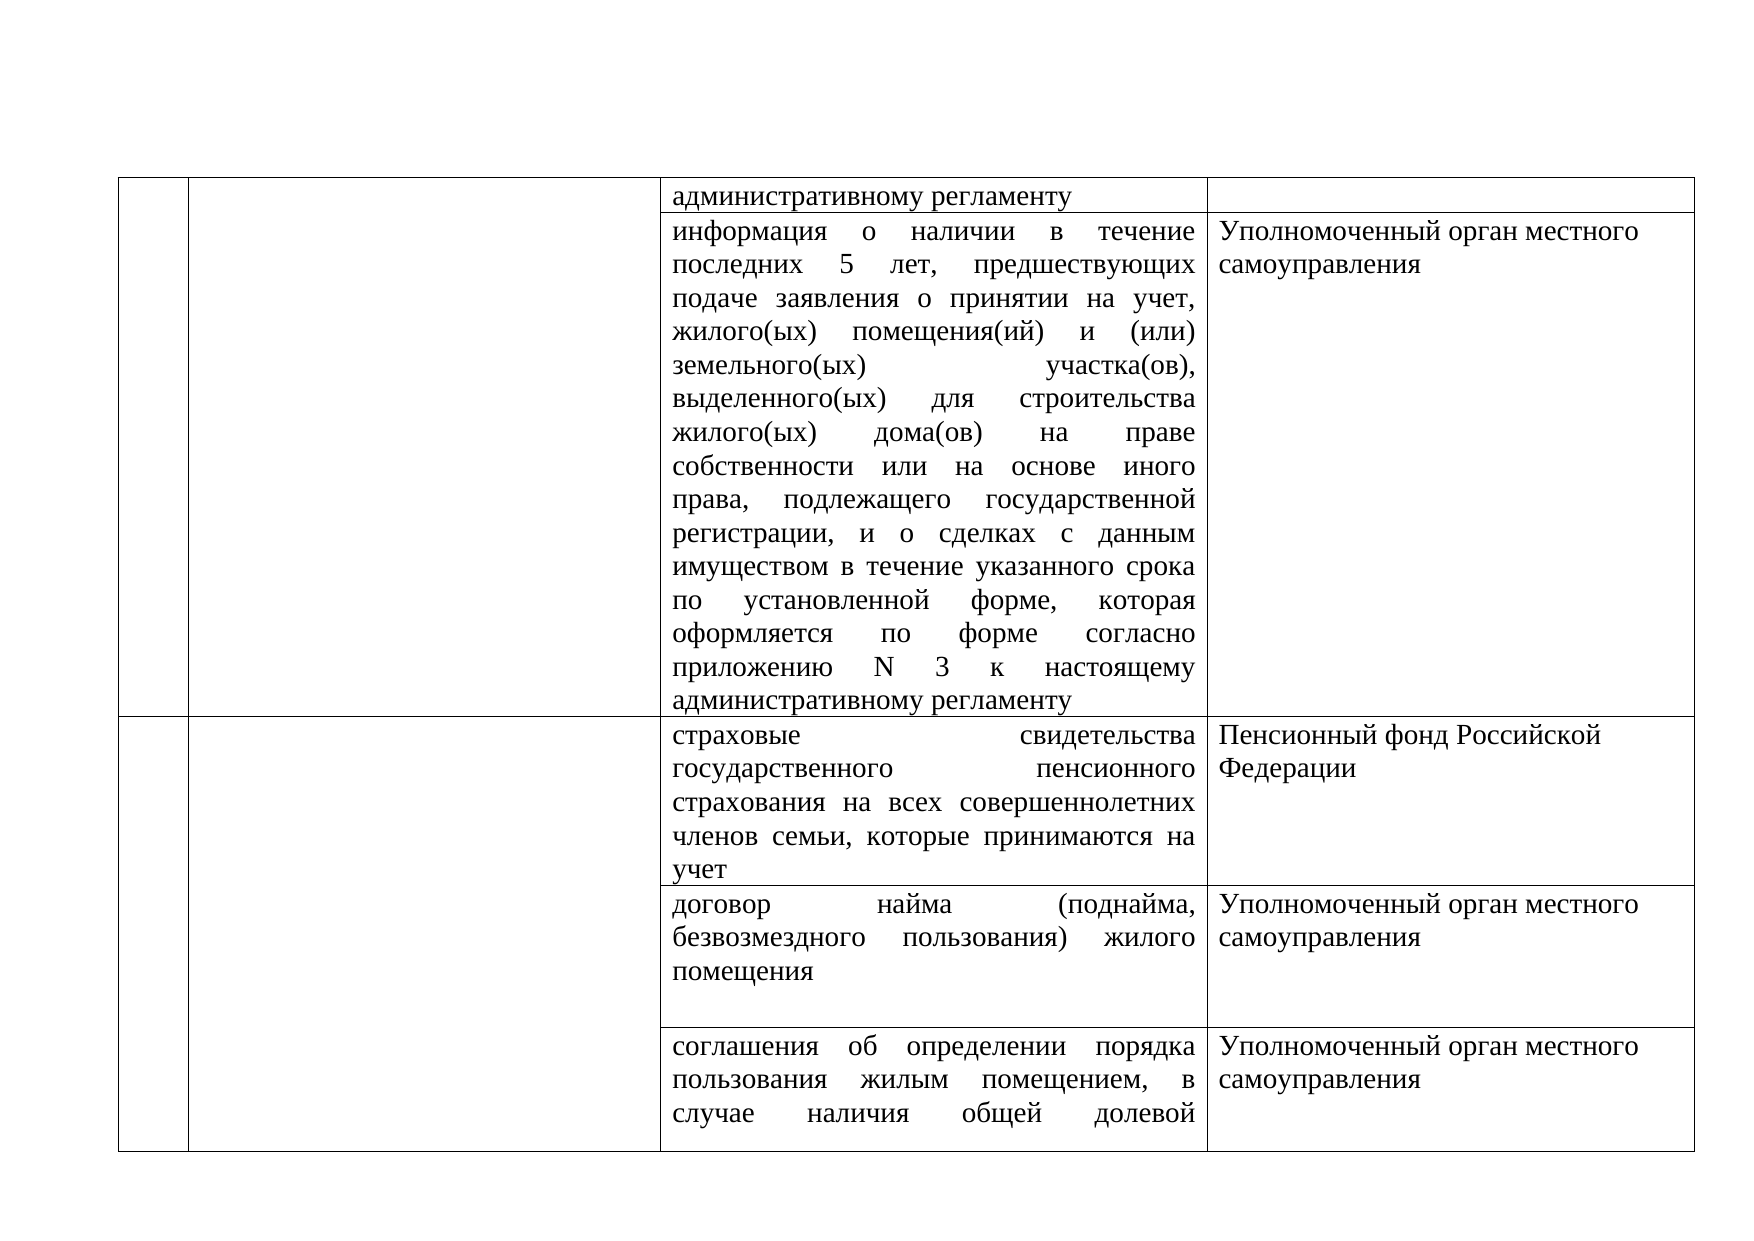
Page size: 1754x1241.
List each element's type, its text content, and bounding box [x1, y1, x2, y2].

table_cell информация о наличии в течение последних 5 лет, предшествующих подаче заявления о принятии на учет, жилого(ых) помещения(ий) и (или) земельного(ых) участка(ов), выделенного(ых) для строительства жилого(ых) дома(ов) на праве собственности или на основе иного права, подлежащего государственной регистрации, и о сделках с данным имуществом в течение указанного срока по установленной форме, которая оформляется по форме согласно приложению N 3 к настоящему административному регламенту [661, 213, 1207, 716]
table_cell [1208, 1028, 1694, 1151]
table_cell [189, 178, 660, 716]
table_cell [189, 717, 660, 1151]
table_cell Уполномоченный орган местного самоуправления [1208, 213, 1694, 716]
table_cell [1208, 178, 1694, 212]
table_cell [119, 178, 188, 716]
table_cell Пенсионный фонд Российской Федерации [1208, 717, 1694, 885]
table_cell Уполномоченный орган местного самоуправления [1208, 886, 1694, 1027]
table_cell страховые свидетельства государственного пенсионного страхования на всех совершеннолетних членов семьи, которые принимаются на учет [661, 717, 1207, 885]
table_cell [119, 717, 188, 1151]
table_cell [661, 1028, 1207, 1151]
table_cell договор найма (поднайма, безвозмездного пользования) жилого помещения [661, 886, 1207, 1027]
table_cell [661, 178, 1207, 212]
